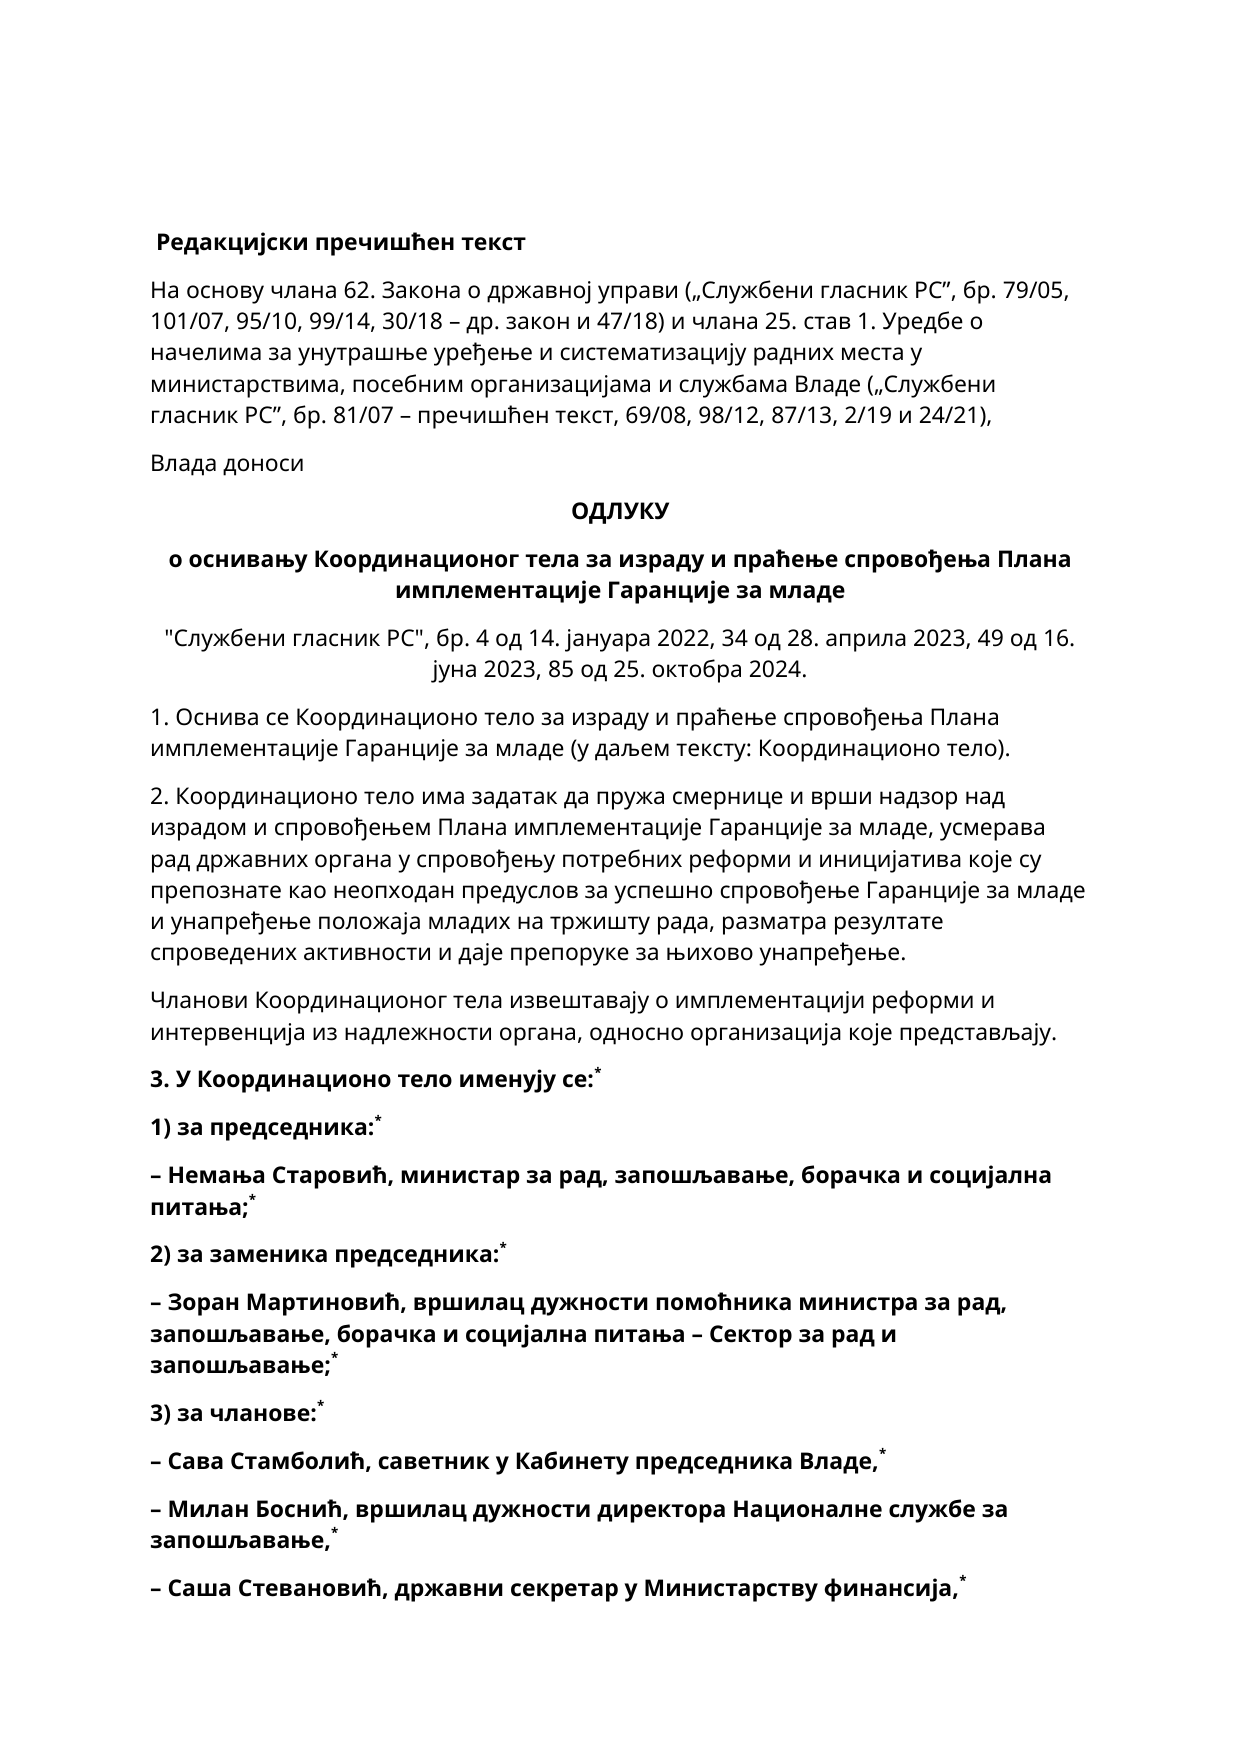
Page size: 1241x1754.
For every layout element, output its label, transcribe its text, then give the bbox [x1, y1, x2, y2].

text На основу члана 62. Закона о државној управи („Службени гласник РС”, бр. 79/05, 101/07, 95/10, 99/14, 30/18 – др. закон и 47/18) и члана 25. став 1. Уредбе о начелима за унутрашње уређење и систематизацију радних места у министарствима, посебним организацијама и службама Владе („Службени гласник РСˮ, бр. 81/07 – пречишћен текст, 69/08, 98/12, 87/13, 2/19 и 24/21), [150, 274, 1090, 430]
text 1) за председника:* [150, 1111, 1090, 1143]
text ОДЛУКУ [150, 495, 1090, 526]
text "Службени гласник РС", бр. 4 од 14. јануара 2022, 34 од 28. априла 2023, 49 од 16. јуна 2023, 85 од 25. октобра 2024. [150, 622, 1090, 684]
text – Саша Стевановић, државни секретар у Министарству финансија,* [150, 1572, 1090, 1603]
text 2. Координационо тело има задатак да пружа смернице и врши надзор над израдом и спровођењем Плана имплементације Гаранције за младе, усмерава рад државних органа у спровођењу потребних реформи и иницијатива које су препознате као неопходан предуслов за успешно спровођење Гаранције за младе и унапређење положаја младих на тржишту рада, разматра резултате спроведених активности и даје препоруке за њихово унапређење. [150, 780, 1090, 968]
text 3) за чланове:* [150, 1397, 1090, 1428]
text Редакцијски пречишћен текст [150, 226, 1090, 257]
text 3. У Координационо тело именују се:* [150, 1063, 1090, 1095]
text – Милан Боснић, вршилац дужности директора Националне службе за запошљавање,* [150, 1493, 1090, 1555]
text – Немања Старовић, министар за рад, запошљавање, борачка и социјална питања;* [150, 1159, 1090, 1222]
text о оснивању Координационог тела за израду и праћење спровођења Плана имплементације Гаранције за младе [150, 543, 1090, 605]
text – Сава Стамболић, саветник у Кабинету председника Владе,* [150, 1445, 1090, 1476]
text Чланови Координационог тела извештавају о имплементацији реформи и интервенција из надлежности органа, односно организација које представљају. [150, 984, 1090, 1047]
text 1. Оснива се Координационо тело за израду и праћење спровођења Плана имплементације Гаранције за младе (у даљем тексту: Координационо тело). [150, 701, 1090, 763]
text 2) за заменика председника:* [150, 1238, 1090, 1270]
text Влада доноси [150, 447, 1090, 478]
text – Зоран Мартиновић, вршилац дужности помоћника министра за рад, запошљавање, борачка и социјална питања – Сектор за рад и запошљавање;* [150, 1286, 1090, 1380]
